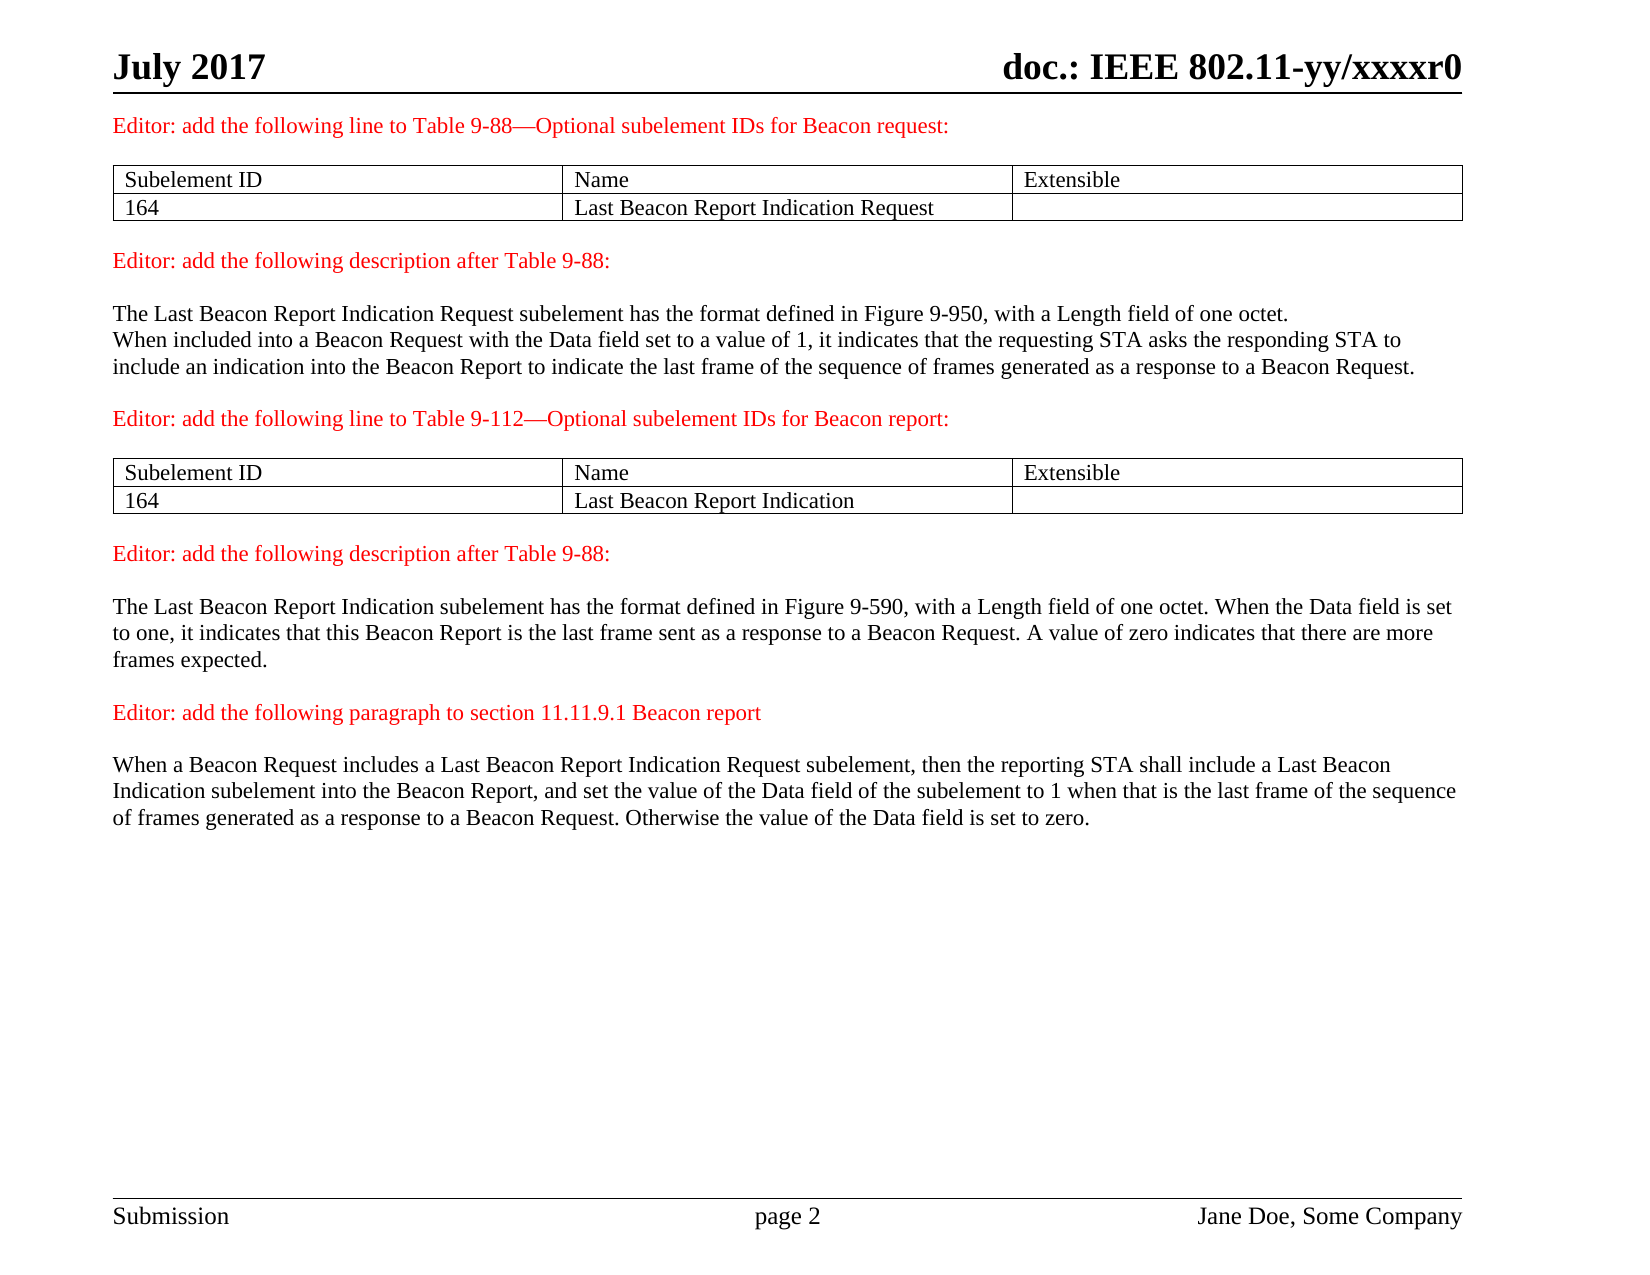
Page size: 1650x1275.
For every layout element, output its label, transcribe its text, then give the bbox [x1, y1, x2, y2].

text Editor: add the following description after Table 9-88: [112, 540, 1462, 567]
text Editor: add the following line to Table 9-112—Optional subelement IDs for Beacon report: [112, 406, 1462, 432]
table_header Extensible [1013, 459, 1462, 486]
table_header Name [563, 459, 1012, 486]
text The Last Beacon Report Indication subelement has the format defined in Figure 9-590, with a Length field of one octet. When the Data field is set to one, it indicates that this Beacon Report is the last frame sent as a response to a Beacon Request. A value of zero indicates that there are more frames expected. [112, 593, 1462, 672]
table_header Subelement ID [114, 166, 562, 193]
text When included into a Beacon Request with the Data field set to a value of 1, it indicates that the requesting STA asks the responding STA to include an indication into the Beacon Report to indicate the last frame of the sequence of frames generated as a response to a Beacon Request. [112, 326, 1462, 379]
table_cell 164 [114, 487, 562, 513]
table_cell Last Beacon Report Indication [563, 487, 1012, 513]
text Editor: add the following paragraph to section 11.11.9.1 Beacon report [112, 698, 1462, 725]
table_cell [1013, 487, 1462, 513]
text Editor: add the following description after Table 9-88: [112, 247, 1462, 274]
table_cell 164 [114, 194, 562, 220]
table_header Subelement ID [114, 459, 562, 486]
text The Last Beacon Report Indication Request subelement has the format defined in Figure 9-950, with a Length field of one octet. [112, 300, 1462, 326]
table_cell Last Beacon Report Indication Request [563, 194, 1012, 220]
table_cell [1013, 194, 1462, 220]
text When a Beacon Request includes a Last Beacon Report Indication Request subelement, then the reporting STA shall include a Last Beacon Indication subelement into the Beacon Report, and set the value of the Data field of the subelement to 1 when that is the last frame of the sequence of frames generated as a response to a Beacon Request. Otherwise the value of the Data field is set to zero. [112, 751, 1462, 830]
table_header Name [563, 166, 1012, 193]
table_header Extensible [1013, 166, 1462, 193]
text Editor: add the following line to Table 9-88—Optional subelement IDs for Beacon request: [112, 112, 1462, 139]
